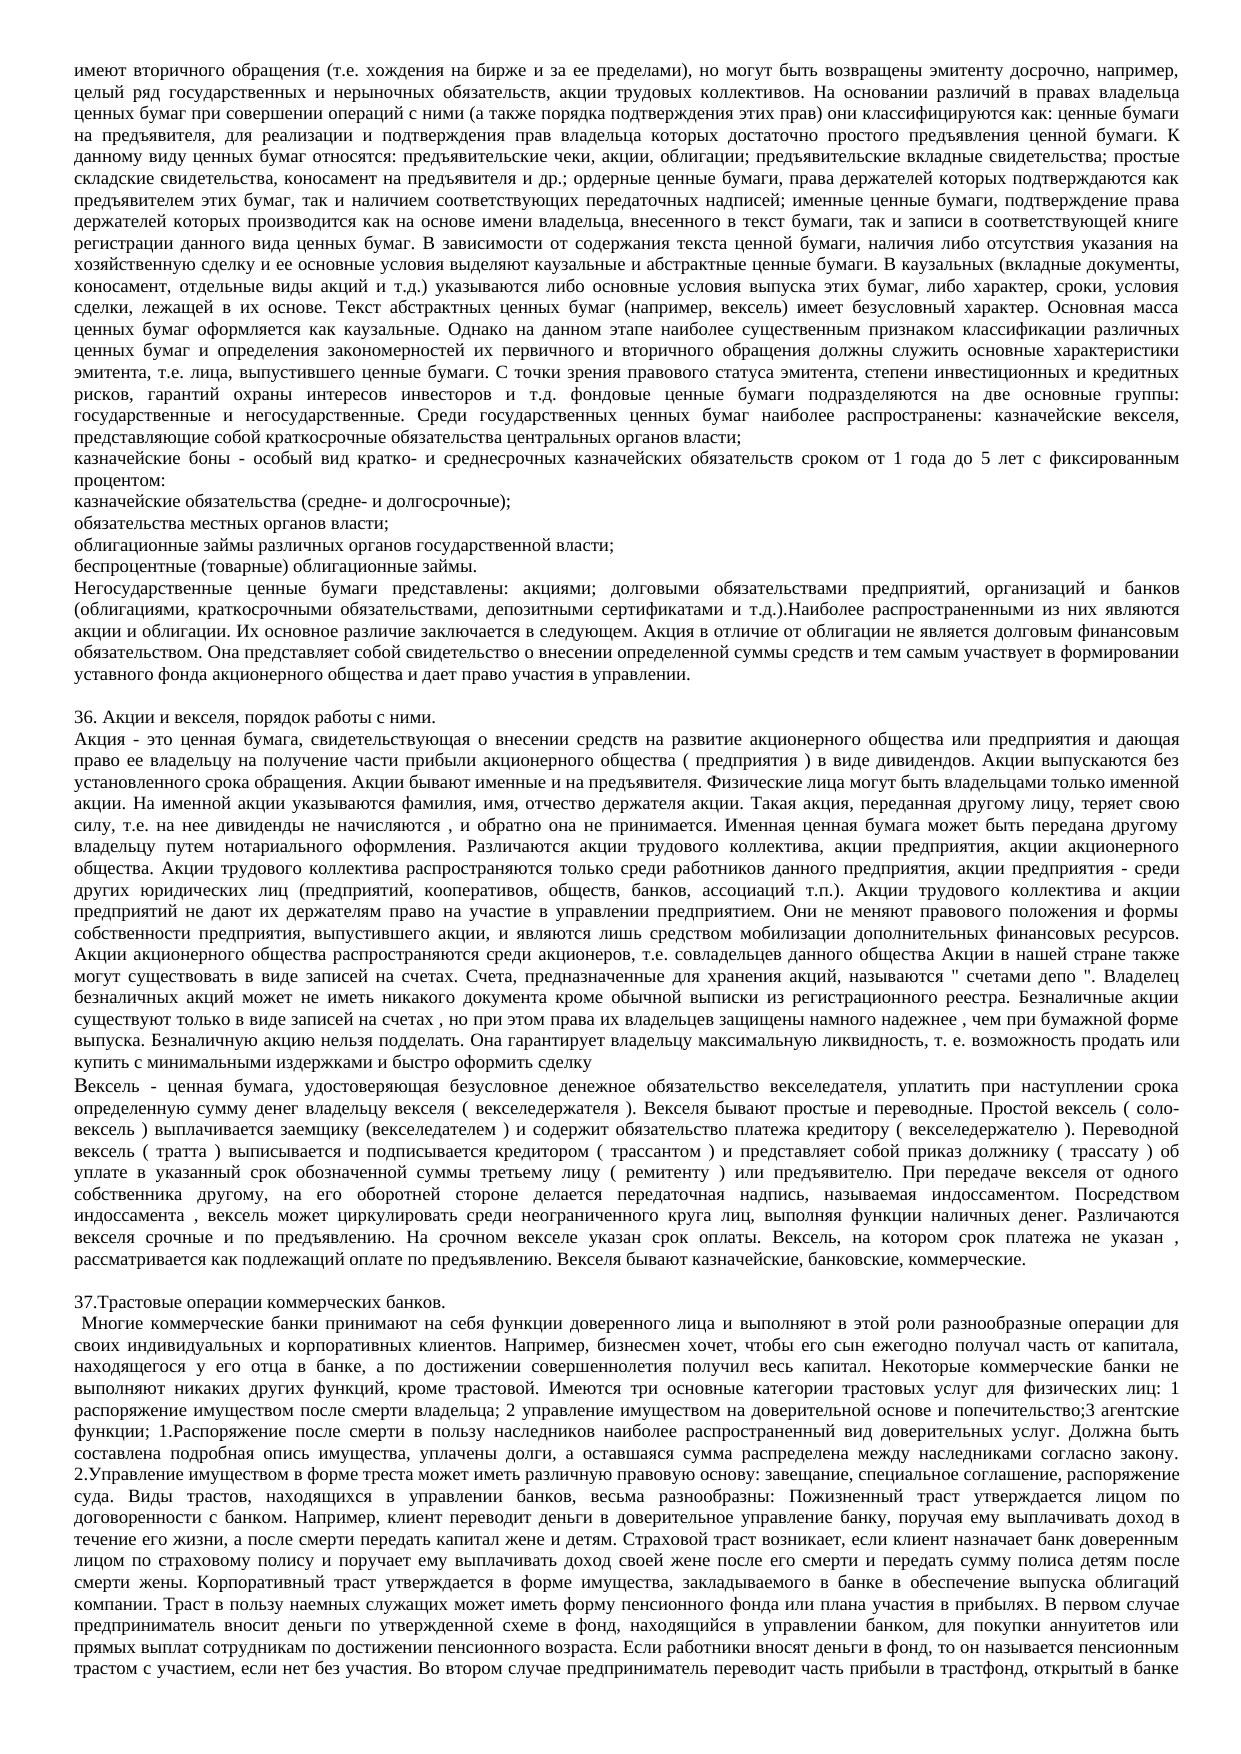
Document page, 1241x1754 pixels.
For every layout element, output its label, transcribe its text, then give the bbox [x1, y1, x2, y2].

text казначейские боны - особый вид кратко- и среднесрочных казначейских обязательств сроком от 1 года до 5 лет с фиксированным процентом: [74, 447, 1181, 490]
text Вексель - ценная бумага, удостоверяющая безусловное денежное обязательство векселедателя, уплатить при наступлении срока определенную сумму денег владельцу векселя ( векселедержателя ). Векселя бывают простые и переводные. Простой вексель ( соло-вексель ) выплачивается заемщику (векселедателем ) и содержит обязательство платежа кредитору ( векселедержателю ). Переводной вексель ( тратта ) выписывается и подписывается кредитором ( трассантом ) и представляет собой приказ должнику ( трассату ) об уплате в указанный срок обозначенной суммы третьему лицу ( ремитенту ) или предъявителю. При передаче векселя от одного собственника другому, на его оборотней стороне делается передаточная надпись, называемая индоссаментом. Посредством индоссамента , вексель может циркулировать среди неограниченного круга лиц, выполняя функции наличных денег. Различаются векселя срочные и по предъявлению. На срочном векселе указан срок оплаты. Вексель, на котором срок платежа не указан , рассматривается как подлежащий оплате по предъявлению. Векселя бывают казначейские, банковские, коммерческие. [74, 1072, 1181, 1269]
text Акция - это ценная бумага, свидетельствующая о внесении средств на развитие акционерного общества или предприятия и дающая право ее владельцу на получение части прибыли акционерного общества ( предприятия ) в виде дивидендов. Акции выпускаются без установленного срока обращения. Акции бывают именные и на предъявителя. Физические лица могут быть владельцами только именной акции. На именной акции указываются фамилия, имя, отчество держателя акции. Такая акция, переданная другому лицу, теряет свою силу, т.е. на нее дивиденды не начисляются , и обратно она не принимается. Именная ценная бумага может быть передана другому владельцу путем нотариального оформления. Различаются акции трудового коллектива, акции предприятия, акции акционерного общества. Акции трудового коллектива распространяются только среди работников данного предприятия, акции предприятия - среди других юридических лиц (предприятий, кооперативов, обществ, банков, ассоциаций т.п.). Акции трудового коллектива и акции предприятий не дают их держателям право на участие в управлении предприятием. Они не меняют правового положения и формы собственности предприятия, выпустившего акции, и являются лишь средством мобилизации дополнительных финансовых ресурсов. Акции акционерного общества распространяются среди акционеров, т.е. совладельцев данного общества Акции в нашей стране также могут существовать в виде записей на счетах. Счета, предназначенные для хранения акций, называются " счетами депо ". Владелец безналичных акций может не иметь никакого документа кроме обычной выписки из регистрационного реестра. Безналичные акции существуют только в виде записей на счетах , но при этом права их владельцев защищены намного надежнее , чем при бумажной форме выпуска. Безналичную акцию нельзя подделать. Она гарантирует владельцу максимальную ликвидность, т. е. возможность продать или купить с минимальными издержками и быстро оформить сделку [74, 727, 1181, 1072]
text беспроцентные (товарные) облигационные займы. [74, 555, 1181, 577]
text 36. Акции и векселя, порядок работы с ними. [74, 706, 1181, 727]
text казначейские обязательства (средне- и долгосрочные); [74, 490, 1181, 512]
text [74, 59, 1181, 447]
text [74, 1312, 1181, 1679]
text 37.Трастовые операции коммерческих банков. [74, 1291, 1181, 1312]
text Негосударственные ценные бумаги представлены: акциями; долговыми обязательствами предприятий, организаций и банков (облигациями, краткосрочными обязательствами, депозитными сертификатами и т.д.).Наиболее распространенными из них являются акции и облигации. Их основное различие заключается в следующем. Акция в отличие от облигации не является долговым финансовым обязательством. Она представляет собой свидетельство о внесении определенной суммы средств и тем самым участвует в формировании уставного фонда акционерного общества и дает право участия в управлении. [74, 577, 1181, 684]
text обязательства местных органов власти; [74, 512, 1181, 533]
text облигационные займы различных органов государственной власти; [74, 533, 1181, 555]
